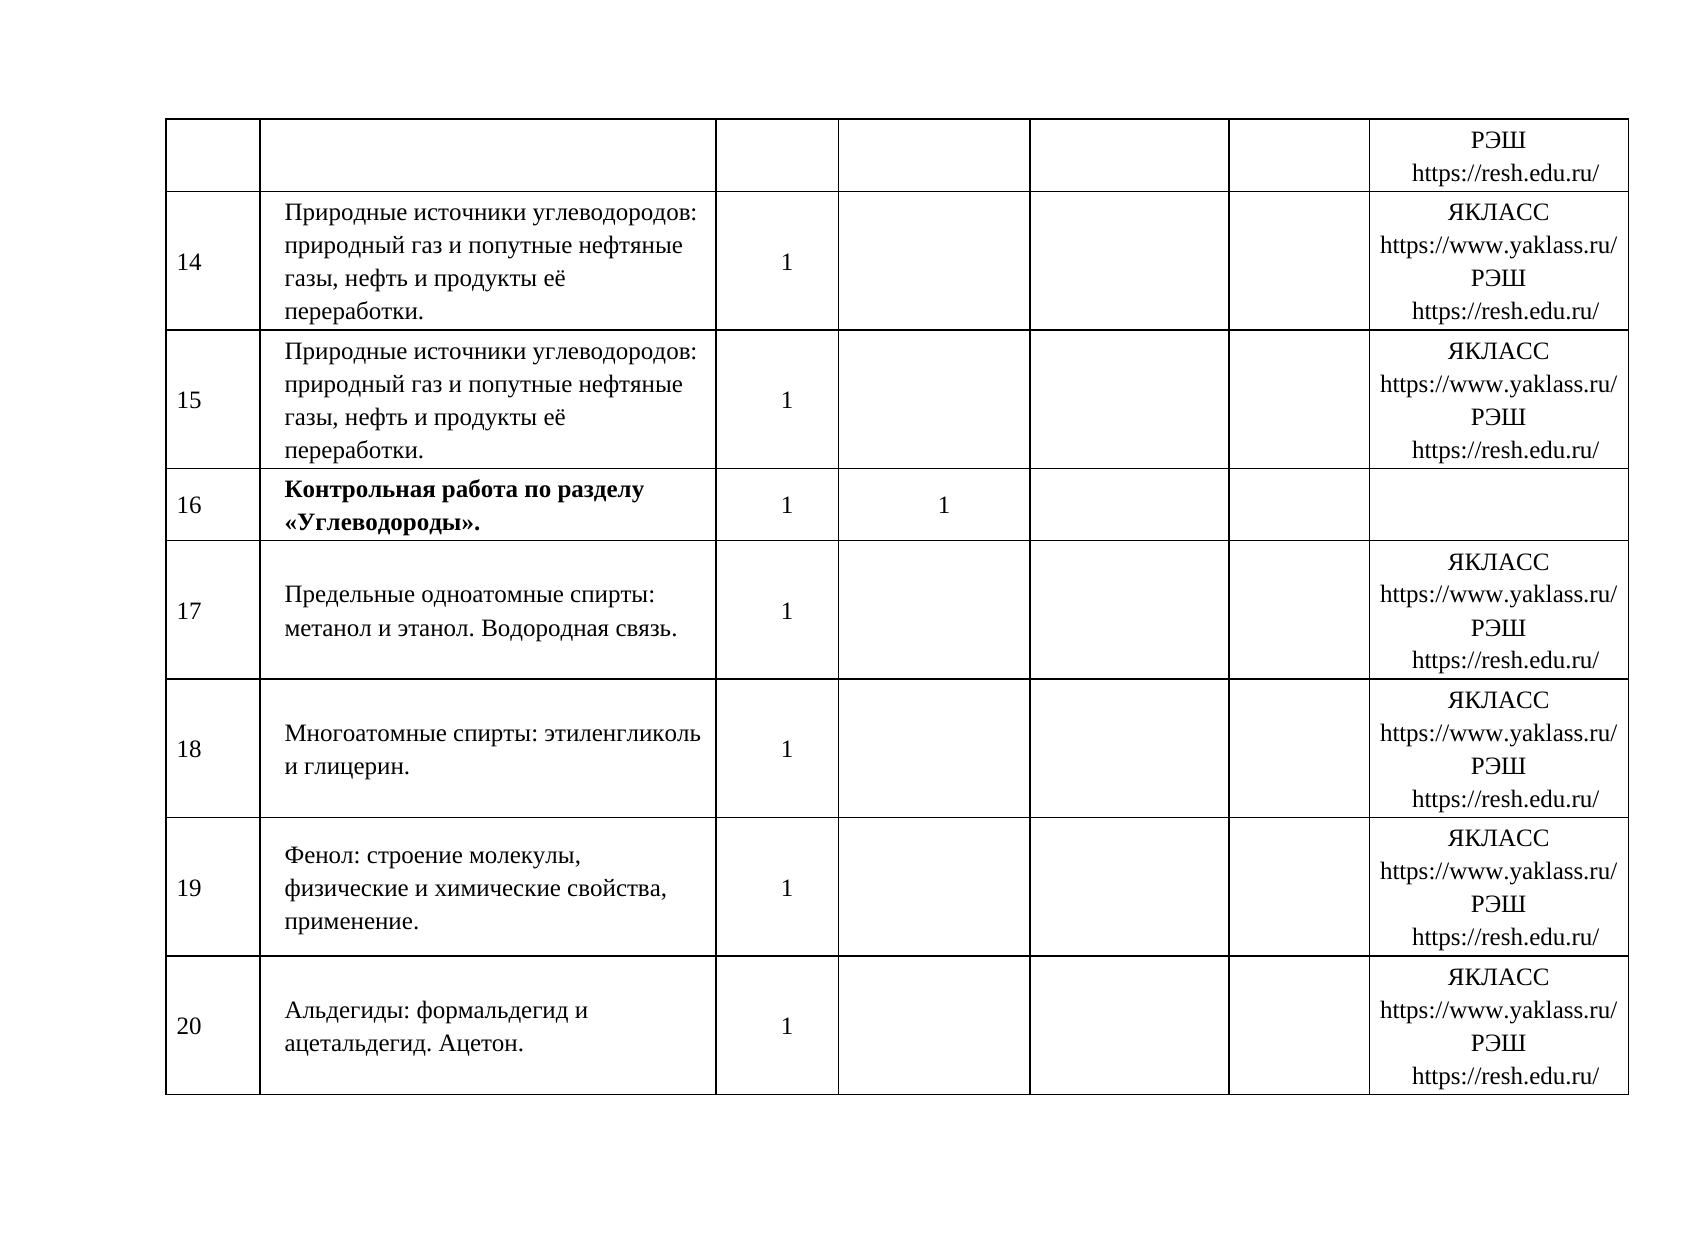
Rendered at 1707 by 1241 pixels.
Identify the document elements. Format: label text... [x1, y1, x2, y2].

table_cell [1230, 469, 1369, 540]
table_cell 15 [167, 331, 259, 467]
table_cell [1031, 818, 1228, 955]
table_cell 1 [717, 192, 838, 329]
table_cell [1031, 680, 1228, 817]
table_cell [1230, 120, 1369, 191]
table_cell 13 [167, 120, 259, 191]
table_cell 14 [167, 192, 259, 329]
table_cell [839, 957, 1029, 1093]
table_cell Природные источники углеводородов: природный газ и попутные нефтяные газы, нефть и продукты её переработки. [261, 192, 715, 329]
table_cell ЯКЛАСС https://www.yaklass.ru/ РЭШ https://resh.edu.ru/ [1370, 541, 1628, 678]
table_cell 18 [167, 680, 259, 817]
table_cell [1370, 120, 1628, 191]
table_cell [1230, 818, 1369, 955]
table_cell [1230, 957, 1369, 1093]
table_cell 20 [167, 957, 259, 1093]
table_cell ЯКЛАСС https://www.yaklass.ru/ РЭШ https://resh.edu.ru/ [1370, 331, 1628, 467]
table_cell 1 [839, 469, 1029, 540]
table_cell [1031, 541, 1228, 678]
table_cell [839, 541, 1029, 678]
table_cell [839, 120, 1029, 191]
table_cell 16 [167, 469, 259, 540]
table_cell 1 [717, 541, 838, 678]
table_cell Фенол: строение молекулы, физические и химические свойства, применение. [261, 818, 715, 955]
table_cell 1 [717, 680, 838, 817]
table_cell Предельные одноатомные спирты: метанол и этанол. Водородная связь. [261, 541, 715, 678]
table_cell [1230, 192, 1369, 329]
table_cell 1 [717, 957, 838, 1093]
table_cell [1370, 957, 1628, 1093]
table_cell [1031, 331, 1228, 467]
table_cell Многоатомные спирты: этиленгликоль и глицерин. [261, 680, 715, 817]
table_cell [1031, 957, 1228, 1093]
table_cell [1031, 469, 1228, 540]
table_cell [1031, 192, 1228, 329]
table_cell [839, 818, 1029, 955]
table_cell [1230, 331, 1369, 467]
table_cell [261, 120, 715, 191]
table_cell 1 [717, 120, 838, 191]
table_cell Природные источники углеводородов: природный газ и попутные нефтяные газы, нефть и продукты её переработки. [261, 331, 715, 467]
table_cell [1370, 469, 1628, 540]
table_cell 19 [167, 818, 259, 955]
table_cell [839, 680, 1029, 817]
table_cell 1 [717, 331, 838, 467]
table_cell Контрольная работа по разделу «Углеводороды». [261, 469, 715, 540]
table_cell 1 [717, 818, 838, 955]
table_cell [839, 192, 1029, 329]
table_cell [1370, 192, 1628, 329]
table_cell ЯКЛАСС https://www.yaklass.ru/ РЭШ https://resh.edu.ru/ [1370, 680, 1628, 817]
table_cell Альдегиды: формальдегид и ацетальдегид. Ацетон. [261, 957, 715, 1093]
table_cell [1230, 541, 1369, 678]
table_cell [839, 331, 1029, 467]
table_cell [1031, 120, 1228, 191]
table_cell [1370, 818, 1628, 955]
table_cell [1230, 680, 1369, 817]
table_cell 17 [167, 541, 259, 678]
table_cell 1 [717, 469, 838, 540]
